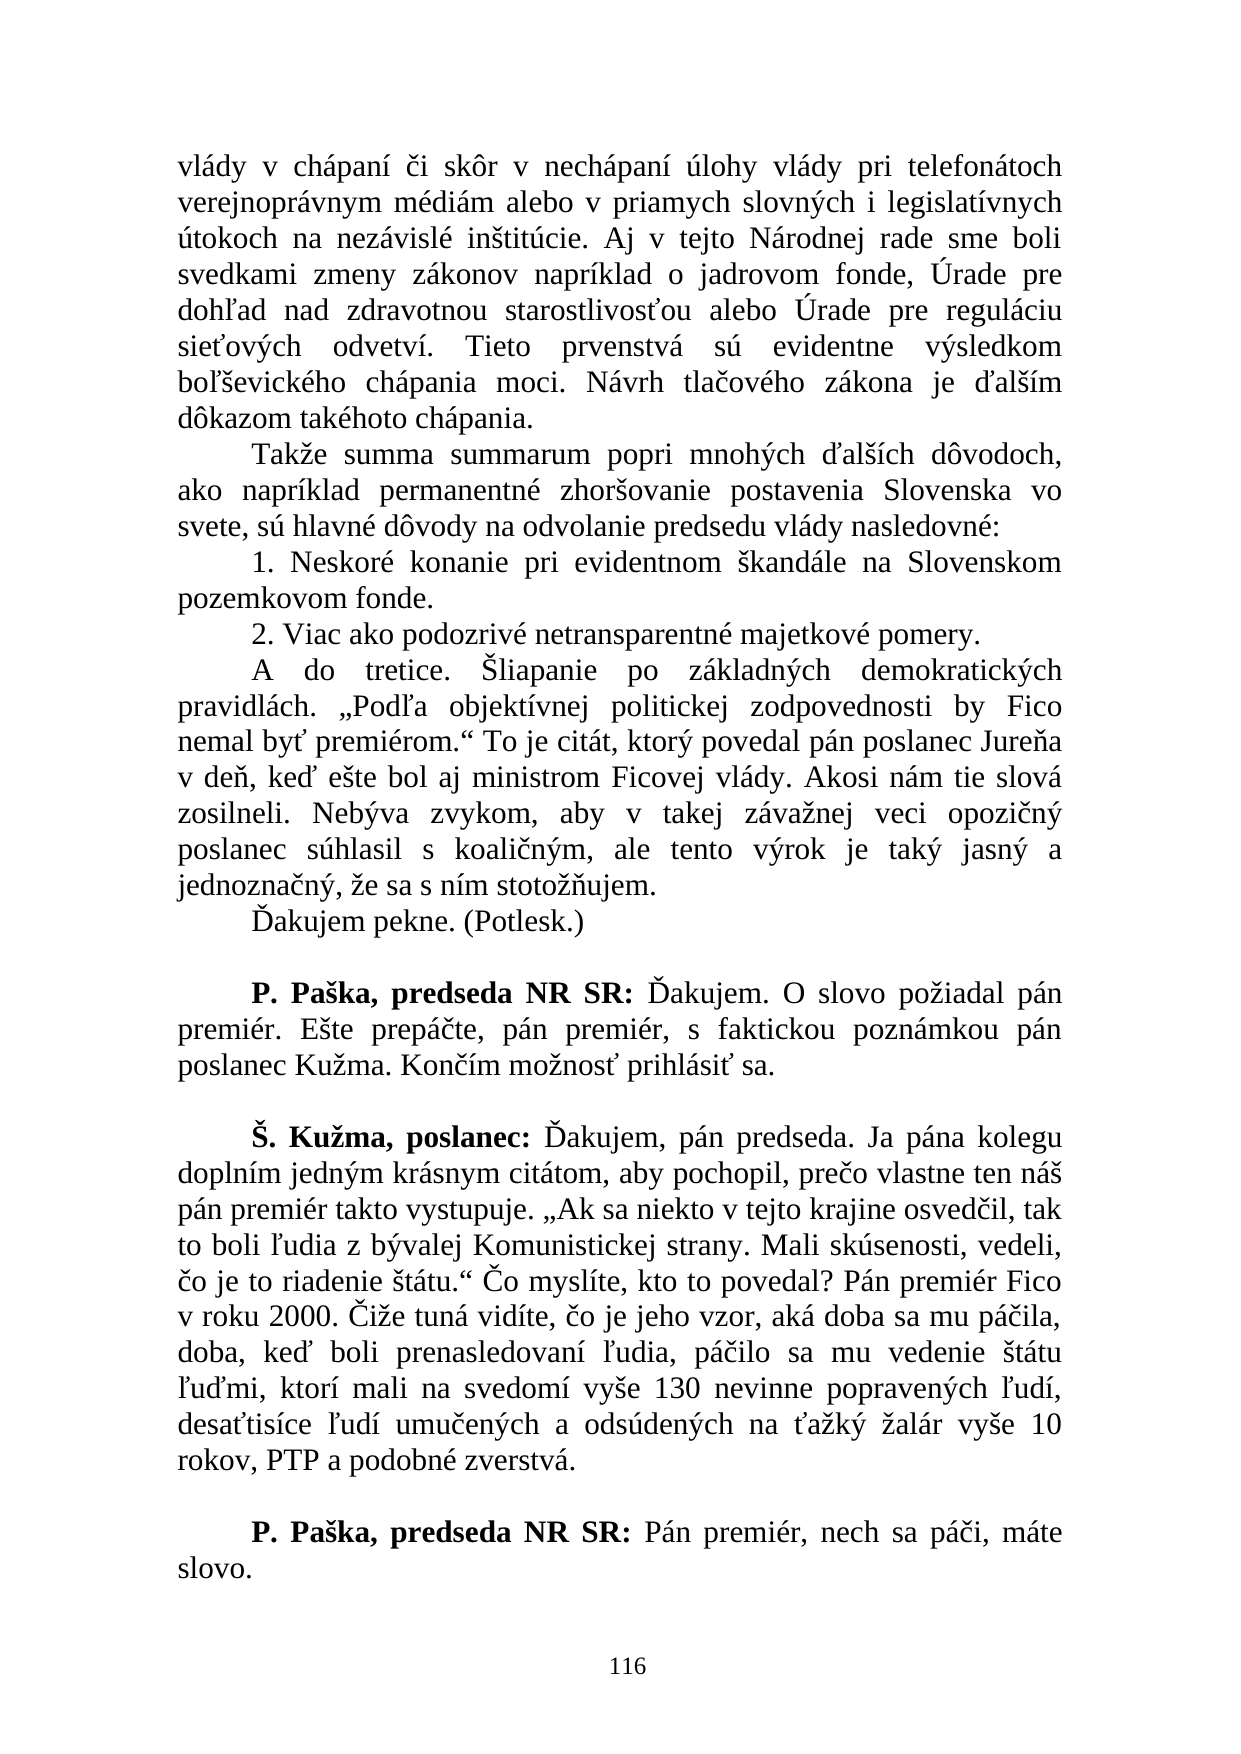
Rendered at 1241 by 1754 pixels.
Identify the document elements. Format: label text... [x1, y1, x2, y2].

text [177, 148, 1063, 435]
text 1. Neskoré konanie pri evidentnom škandále na Slovenskom pozemkovom fonde. [177, 543, 1063, 615]
text 2. Viac ako podozrivé netransparentné majetkové pomery. [177, 615, 1063, 651]
text Ďakujem pekne. (Potlesk.) [177, 902, 1063, 938]
text P. Paška, predseda NR SR: Ďakujem. O slovo požiadal pán premiér. Ešte prepáčte, pán premiér, s faktickou poznámkou pán poslanec Kužma. Končím možnosť prihlásiť sa. [177, 974, 1063, 1082]
text Takže summa summarum popri mnohých ďalších dôvodoch, ako napríklad permanentné zhoršovanie postavenia Slovenska vo svete, sú hlavné dôvody na odvolanie predsedu vlády nasledovné: [177, 435, 1063, 543]
text Š. Kužma, poslanec: Ďakujem, pán predseda. Ja pána kolegu doplním jedným krásnym citátom, aby pochopil, prečo vlastne ten náš pán premiér takto vystupuje. „Ak sa niekto v tejto krajine osvedčil, tak to boli ľudia z bývalej Komunistickej strany. Mali skúsenosti, vedeli, čo je to riadenie štátu.“ Čo myslíte, kto to povedal? Pán premiér Fico v roku 2000. Čiže tuná vidíte, čo je jeho vzor, aká doba sa mu páčila, doba, keď boli prenasledovaní ľudia, páčilo sa mu vedenie štátu ľuďmi, ktorí mali na svedomí vyše 130 nevinne popravených ľudí, desaťtisíce ľudí umučených a odsúdených na ťažký žalár vyše 10 rokov, PTP a podobné zverstvá. [177, 1118, 1063, 1477]
text P. Paška, predseda NR SR: Pán premiér, nech sa páči, máte slovo. [177, 1513, 1063, 1585]
text A do tretice. Šliapanie po základných demokratických pravidlách. „Podľa objektívnej politickej zodpovednosti by Fico nemal byť premiérom.“ To je citát, ktorý povedal pán poslanec Jureňa v deň, keď ešte bol aj ministrom Ficovej vlády. Akosi nám tie slová zosilneli. Nebýva zvykom, aby v takej závažnej veci opozičný poslanec súhlasil s koaličným, ale tento výrok je taký jasný a jednoznačný, že sa s ním stotožňujem. [177, 651, 1063, 902]
